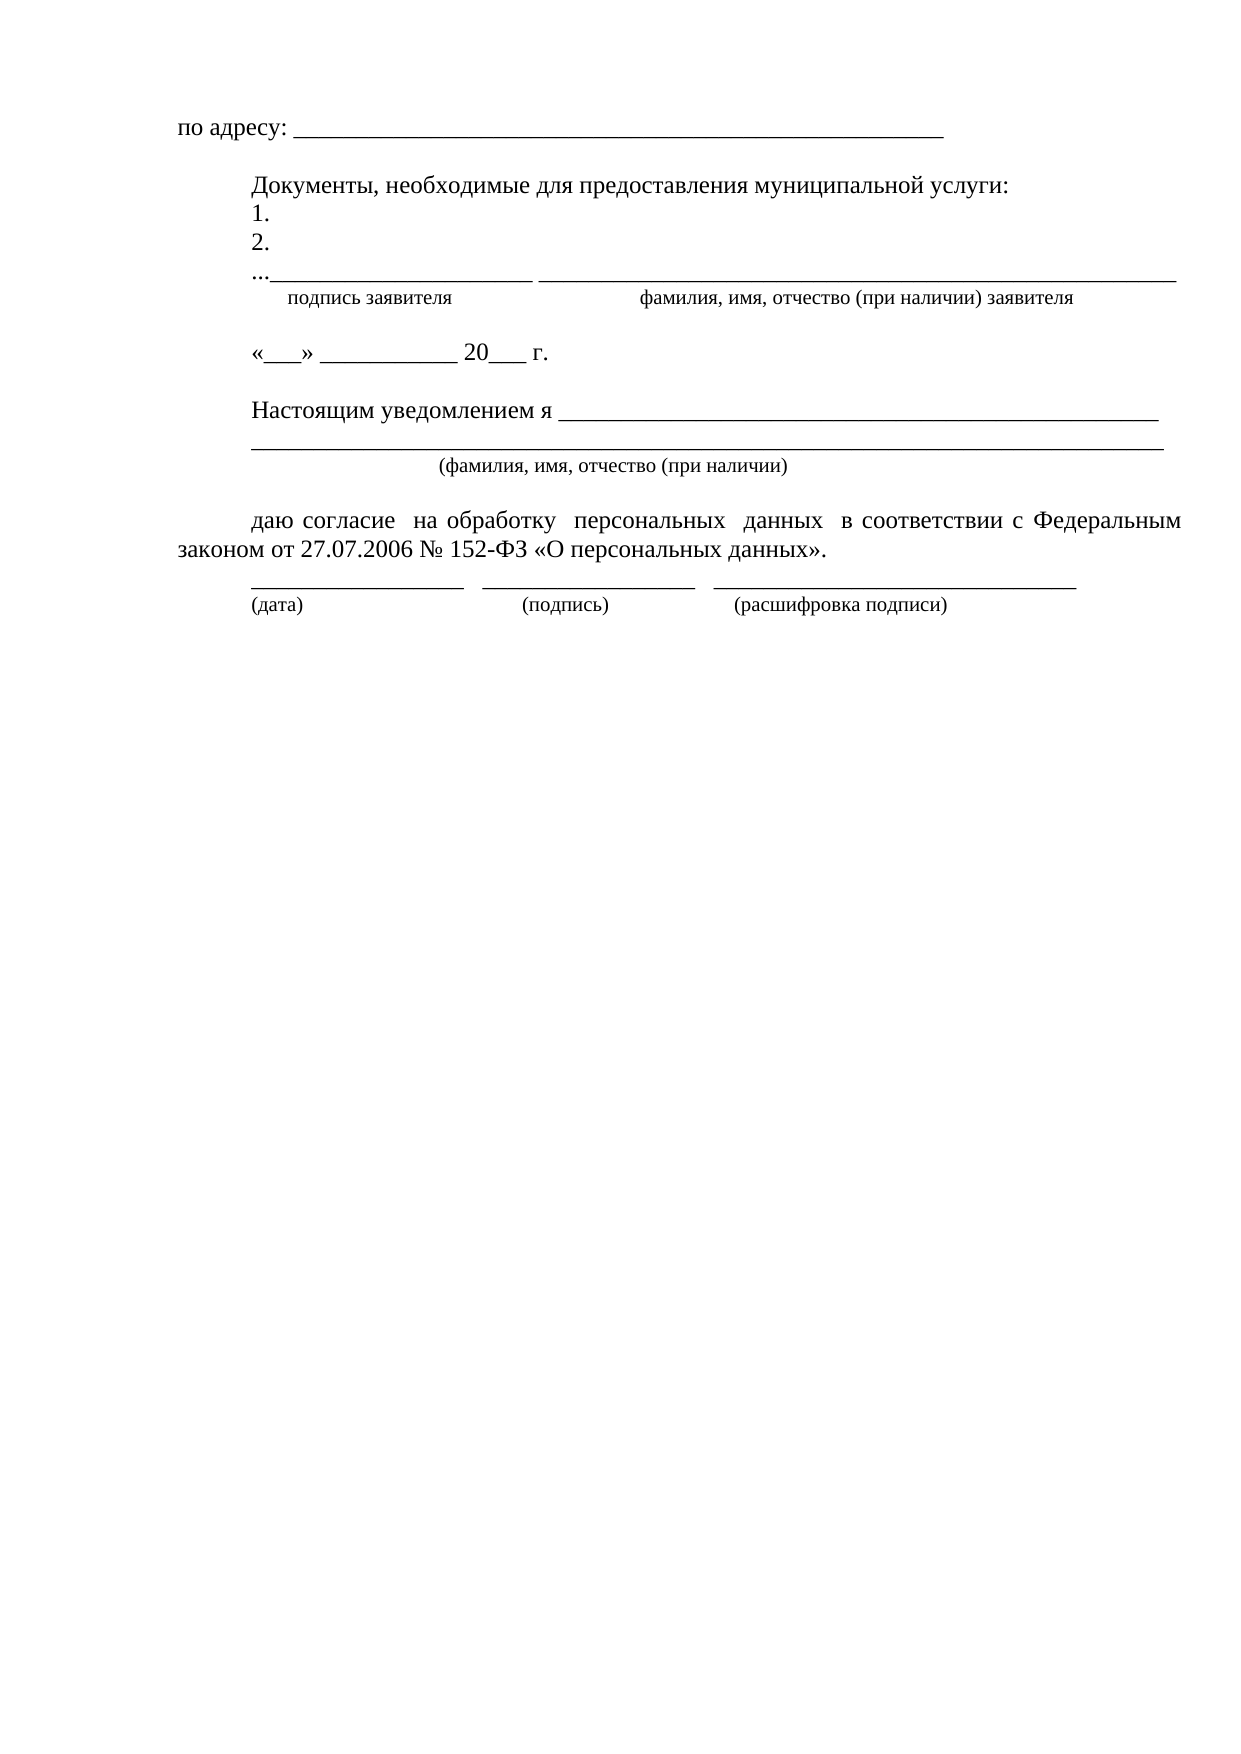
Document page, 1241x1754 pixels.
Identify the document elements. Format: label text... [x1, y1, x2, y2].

text _________________________________________________________________________ [177, 424, 1181, 452]
text ..._____________________ ___________________________________________________ [177, 256, 1181, 285]
text Документы, необходимые для предоставления муниципальной услуги: [177, 170, 1181, 198]
text 2. [177, 227, 1181, 256]
text (фамилия, имя, отчество (при наличии) [177, 452, 1181, 477]
text даю согласие на обработку персональных данных в соответствии с Федеральным законом от 27.07.2006 № 152-ФЗ «О персональных данных». [177, 505, 1181, 563]
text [177, 112, 1181, 141]
text подпись заявителя фамилия, имя, отчество (при наличии) заявителя [177, 285, 1181, 309]
text 1. [177, 198, 1181, 227]
text Настоящим уведомлением я ________________________________________________ [177, 395, 1181, 424]
text «___» ___________ 20___ г. [177, 337, 1181, 366]
text _________________ _________________ _____________________________ [177, 563, 1181, 592]
text (дата) (подпись) (расшифровка подписи) [177, 592, 1181, 616]
